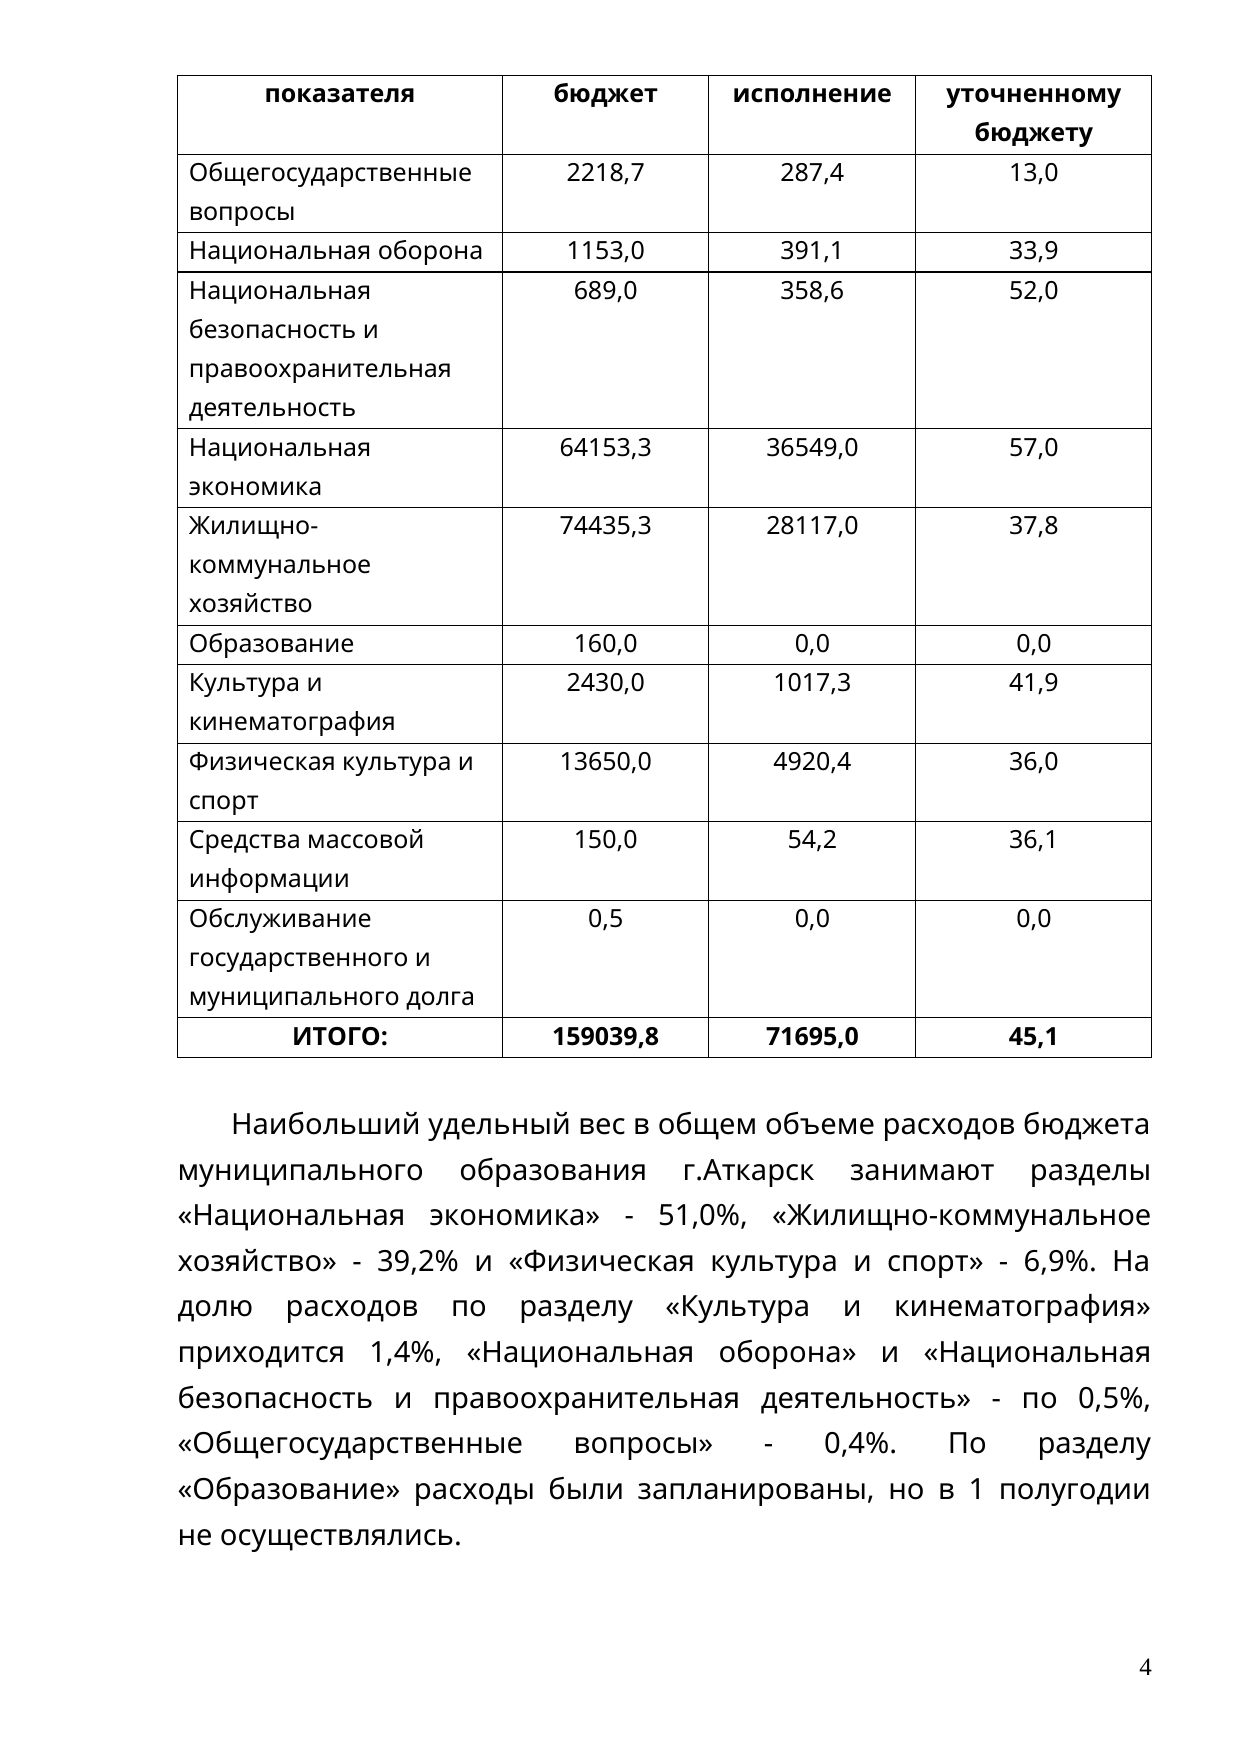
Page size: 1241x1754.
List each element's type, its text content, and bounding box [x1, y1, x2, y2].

table_cell 1017,3 [709, 665, 915, 742]
table_cell Жилищно-коммунальное хозяйство [178, 508, 502, 624]
table_cell 287,4 [709, 155, 915, 232]
table_cell 0,0 [916, 626, 1151, 664]
table_cell 52,0 [916, 273, 1151, 428]
table_cell 36,1 [916, 822, 1151, 899]
table_cell 57,0 [916, 429, 1151, 507]
table_cell Общегосударственные вопросы [178, 155, 502, 232]
table_cell 689,0 [503, 273, 708, 428]
table_cell 0,0 [916, 901, 1151, 1017]
table_cell Средства массовой информации [178, 822, 502, 899]
table_cell Физическая культура и спорт [178, 744, 502, 821]
table_cell 0,5 [503, 901, 708, 1017]
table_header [178, 76, 502, 153]
table_cell 2430,0 [503, 665, 708, 742]
table_cell 160,0 [503, 626, 708, 664]
table_cell 36549,0 [709, 429, 915, 507]
table_cell 358,6 [709, 273, 915, 428]
table_cell 4920,4 [709, 744, 915, 821]
table_cell 41,9 [916, 665, 1151, 742]
table_cell 391,1 [709, 233, 915, 271]
table_cell 13,0 [916, 155, 1151, 232]
table_cell Образование [178, 626, 502, 664]
table_cell 0,0 [709, 901, 915, 1017]
table_cell ИТОГО: [178, 1018, 502, 1057]
table_cell Обслуживание государственного и муниципального долга [178, 901, 502, 1017]
table_cell 1153,0 [503, 233, 708, 271]
table_cell 28117,0 [709, 508, 915, 624]
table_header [916, 76, 1151, 153]
table_header Уточненный бюджет [503, 76, 708, 153]
table_cell 64153,3 [503, 429, 708, 507]
table_cell 74435,3 [503, 508, 708, 624]
table_cell 13650,0 [503, 744, 708, 821]
table_cell 0,0 [709, 626, 915, 664]
table_cell Национальная экономика [178, 429, 502, 507]
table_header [709, 76, 915, 153]
table_cell 2218,7 [503, 155, 708, 232]
table_cell Национальная оборона [178, 233, 502, 271]
table_cell 45,1 [916, 1018, 1151, 1057]
table_cell Культура и кинематография [178, 665, 502, 742]
table_cell 37,8 [916, 508, 1151, 624]
table_cell 36,0 [916, 744, 1151, 821]
table_cell 71695,0 [709, 1018, 915, 1057]
table_cell Национальная безопасность и правоохранительная деятельность [178, 273, 502, 428]
table_cell 33,9 [916, 233, 1151, 271]
table_cell 150,0 [503, 822, 708, 899]
table_cell 159039,8 [503, 1018, 708, 1057]
text Наибольший удельный вес в общем объеме расходов бюджета муниципального образования г.Аткарск занимают разделы «Национальная экономика» - 51,0%, «Жилищно-коммунальное хозяйство» - 39,2% и «Физическая культура и спорт» - 6,9%. На долю расходов по разделу «Культура и кинематография» приходится 1,4%, «Национальная оборона» и «Национальная безопасность и правоохранительная деятельность» - по 0,5%, «Общегосударственные вопросы» - 0,4%. По разделу «Образование» расходы были запланированы, но в 1 полугодии не осуществлялись. [177, 1103, 1152, 1553]
table_cell 54,2 [709, 822, 915, 899]
